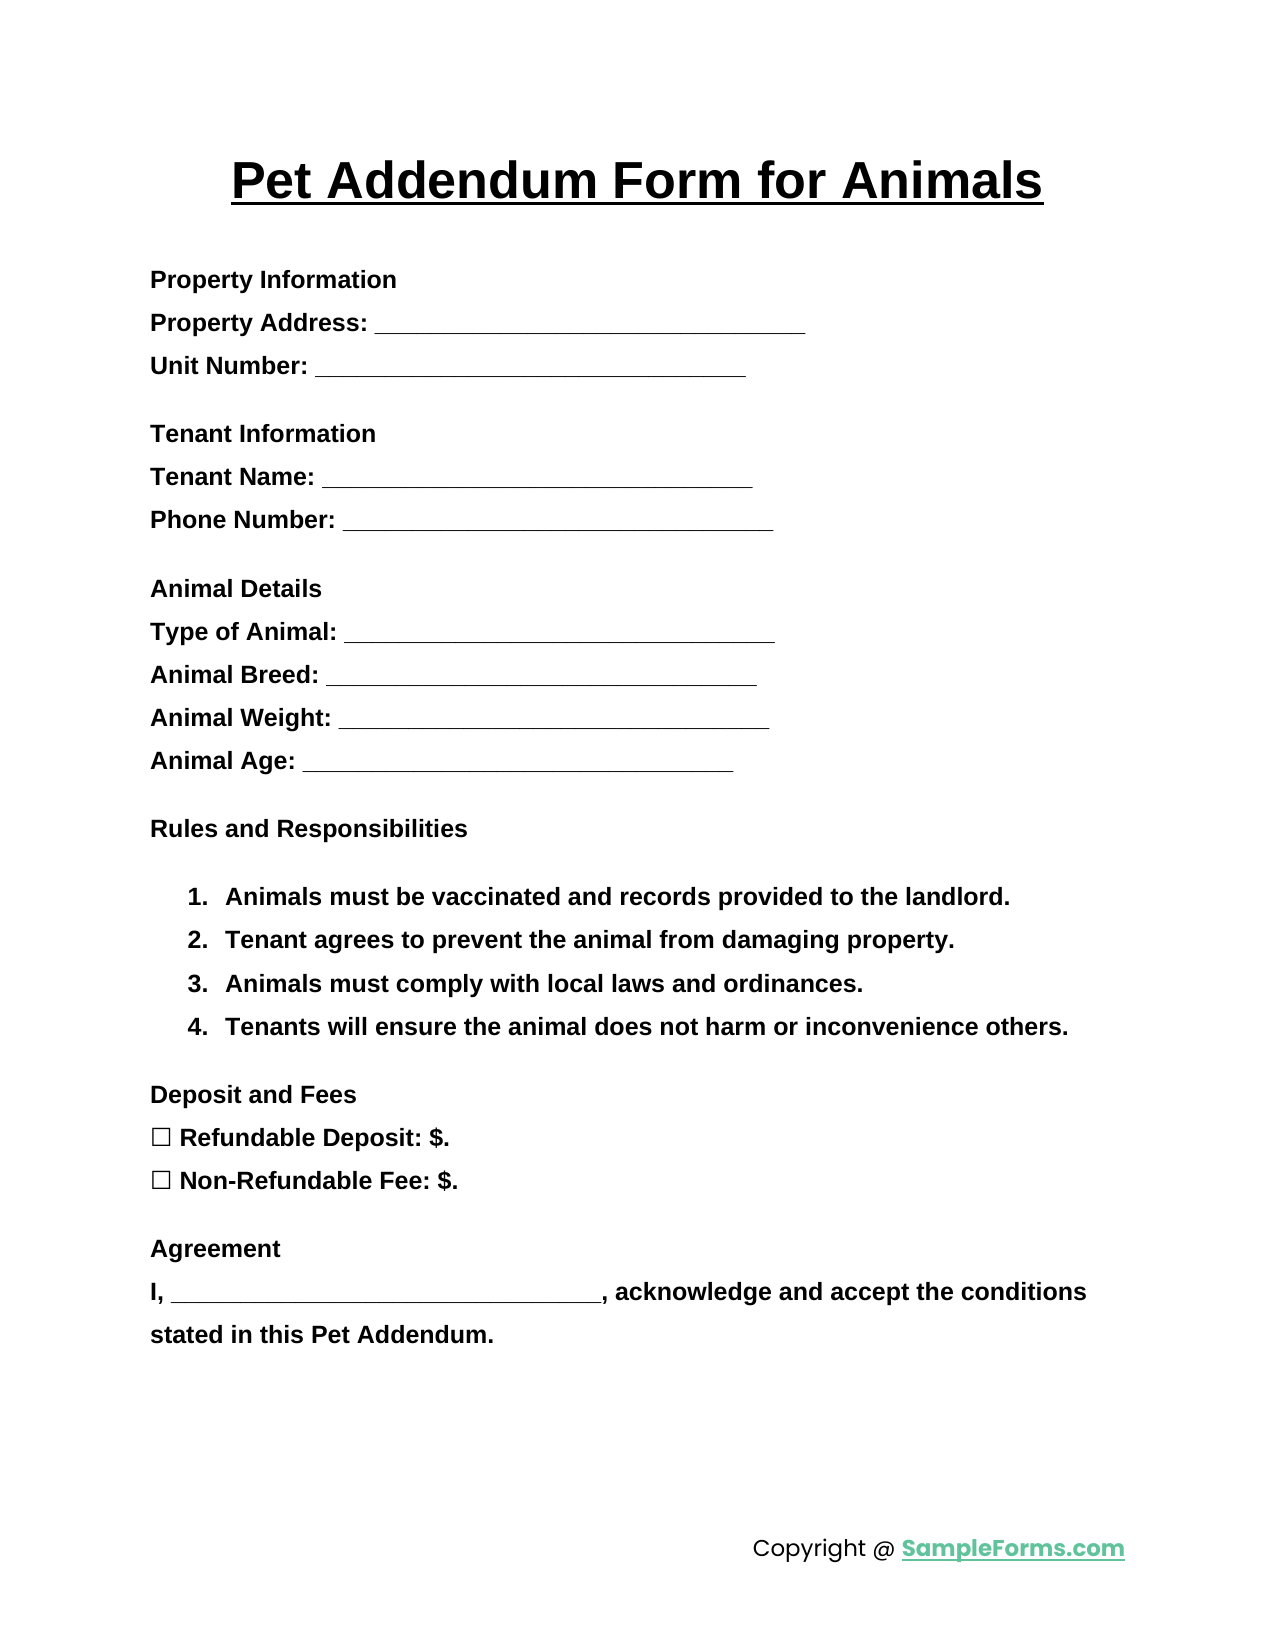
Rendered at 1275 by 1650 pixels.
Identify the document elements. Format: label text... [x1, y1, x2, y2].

text Tenant Information Tenant Name: _______________________________ Phone Number: _______________________________ [150, 419, 1125, 534]
text Pet Addendum Form for Animals [150, 150, 1125, 210]
list Animals must comply with local laws and ordinances. [187, 968, 1125, 997]
text Agreement I, _______________________________, acknowledge and accept the conditions stated in this Pet Addendum. [150, 1234, 1125, 1349]
list Tenants will ensure the animal does not harm or inconvenience others. [187, 1012, 1125, 1040]
text Deposit and Fees ☐ Refundable Deposit: $. ☐ Non-Refundable Fee: $. [150, 1080, 1125, 1195]
list Animals must be vaccinated and records provided to the landlord. [187, 882, 1125, 911]
list Tenant agrees to prevent the animal from damaging property. [187, 925, 1125, 954]
text Property Information Property Address: _______________________________ Unit Number: _______________________________ [150, 265, 1125, 380]
text Animal Details Type of Animal: _______________________________ Animal Breed: _______________________________ Animal Weight: _______________________________ Animal Age: _______________________________ [150, 573, 1125, 775]
text Rules and Responsibilities [150, 814, 1125, 843]
